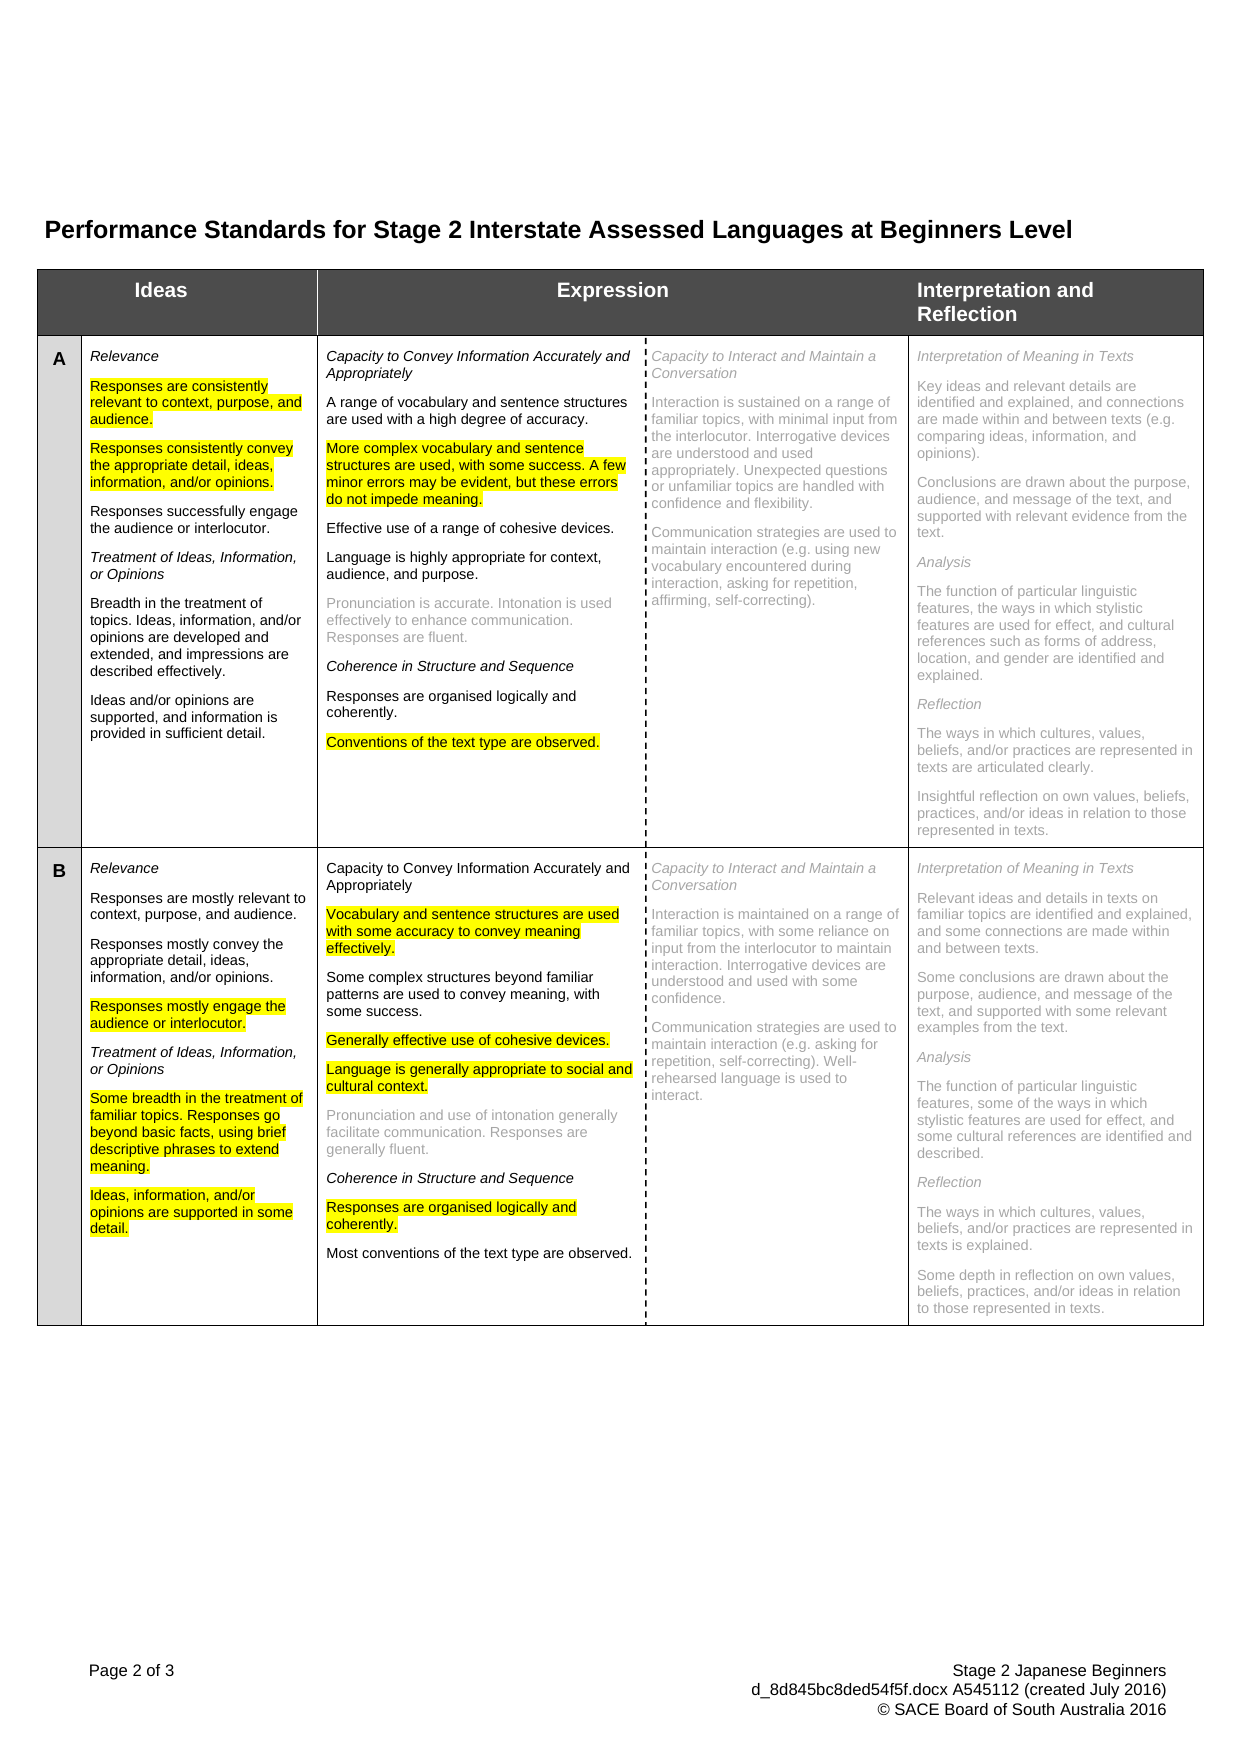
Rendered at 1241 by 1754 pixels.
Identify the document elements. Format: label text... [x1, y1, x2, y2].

table_header Ideas [125, 270, 317, 335]
table_header [38, 270, 125, 335]
text Performance Standards for Stage 2 Interstate Assessed Languages at Beginners Level [44, 215, 1152, 244]
table_cell B [38, 848, 81, 1325]
table_cell Relevance Responses are mostly relevant to context, purpose, and audience. Responses mostly convey the appropriate detail, ideas, information, and/or opinions. Responses mostly engage the audience or interlocutor. Treatment of Ideas, Information, or Opinions Some breadth in the treatment of familiar topics. Responses go beyond basic facts, using brief descriptive phrases to extend meaning. Ideas, information, and/or opinions are supported in some detail. [82, 848, 317, 1325]
table_cell Capacity to Interact and Maintain a Conversation Interaction is maintained on a range of familiar topics, with some reliance on input from the interlocutor to maintain interaction. Interrogative devices are understood and used with some confidence. Communication strategies are used to maintain interaction (e.g. asking for repetition, self-correcting). Well-rehearsed language is used to interact. [642, 848, 908, 1325]
table_cell A [38, 336, 81, 847]
table_cell Interpretation of Meaning in Texts Relevant ideas and details in texts on familiar topics are identified and explained, and some connections are made within and between texts. Some conclusions are drawn about the purpose, audience, and message of the text, and supported with some relevant examples from the text. Analysis The function of particular linguistic features, some of the ways in which stylistic features are used for effect, and some cultural references are identified and described. Reflection The ways in which cultures, values, beliefs, and/or practices are represented in texts is explained. Some depth in reflection on own values, beliefs, practices, and/or ideas in relation to those represented in texts. [909, 848, 1203, 1325]
table_cell Capacity to Interact and Maintain a Conversation Interaction is sustained on a range of familiar topics, with minimal input from the interlocutor. Interrogative devices are understood and used appropriately. Unexpected questions or unfamiliar topics are handled with confidence and flexibility. Communication strategies are used to maintain interaction (e.g. using new vocabulary encountered during interaction, asking for repetition, affirming, self-correcting). [642, 336, 908, 847]
table_header Interpretation and Reflection [908, 270, 1203, 335]
table_cell Capacity to Convey Information Accurately and Appropriately Vocabulary and sentence structures are used with some accuracy to convey meaning effectively. Some complex structures beyond familiar patterns are used to convey meaning, with some success. Generally effective use of cohesive devices. Language is generally appropriate to social and cultural context. Pronunciation and use of intonation generally facilitate communication. Responses are generally fluent. Coherence in Structure and Sequence Responses are organised logically and coherently. Most conventions of the text type are observed. [318, 848, 642, 1325]
table_cell Relevance Responses are consistently relevant to context, purpose, and audience. Responses consistently convey the appropriate detail, ideas, information, and/or opinions. Responses successfully engage the audience or interlocutor. Treatment of Ideas, Information, or Opinions Breadth in the treatment of topics. Ideas, information, and/or opinions are developed and extended, and impressions are described effectively. Ideas and/or opinions are supported, and information is provided in sufficient detail. [82, 336, 317, 847]
table_header Expression [318, 270, 908, 335]
table_cell Capacity to Convey Information Accurately and Appropriately A range of vocabulary and sentence structures are used with a high degree of accuracy. More complex vocabulary and sentence structures are used, with some success. A few minor errors may be evident, but these errors do not impede meaning. Effective use of a range of cohesive devices. Language is highly appropriate for context, audience, and purpose. Pronunciation is accurate. Intonation is used effectively to enhance communication. Responses are fluent. Coherence in Structure and Sequence Responses are organised logically and coherently. Conventions of the text type are observed. [318, 336, 642, 847]
table_cell Interpretation of Meaning in Texts Key ideas and relevant details are identified and explained, and connections are made within and between texts (e.g. comparing ideas, information, and opinions). Conclusions are drawn about the purpose, audience, and message of the text, and supported with relevant evidence from the text. Analysis The function of particular linguistic features, the ways in which stylistic features are used for effect, and cultural references such as forms of address, location, and gender are identified and explained. Reflection The ways in which cultures, values, beliefs, and/or practices are represented in texts are articulated clearly. Insightful reflection on own values, beliefs, practices, and/or ideas in relation to those represented in texts. [909, 336, 1203, 847]
